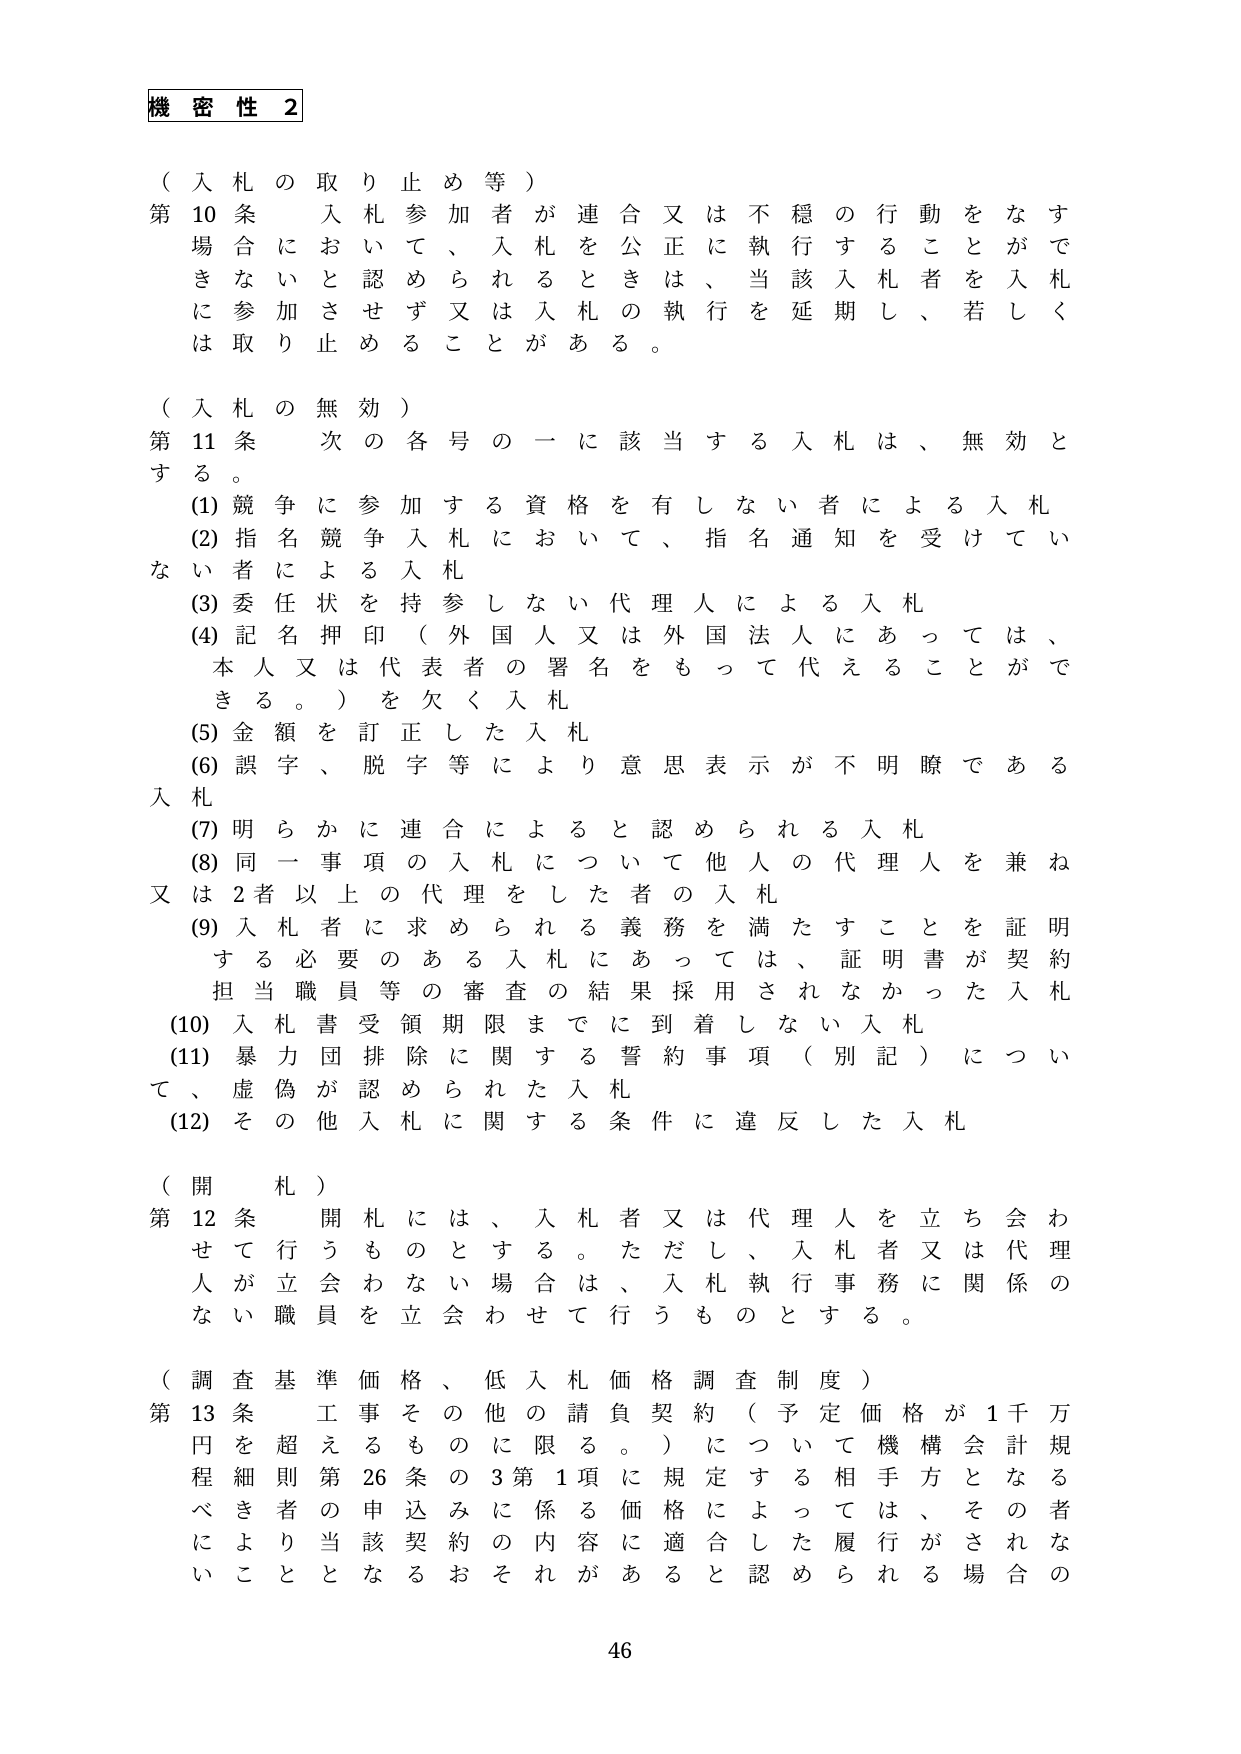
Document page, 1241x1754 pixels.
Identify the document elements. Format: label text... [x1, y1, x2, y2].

text (8) 同一事項の入札について他人の代理人を兼ね又は2者以上の代理をした者の入札 [149, 844, 1091, 909]
text (10) 入札書受領期限までに到着しない入札 [149, 1007, 1091, 1039]
text 第10条 入札参加者が連合又は不穏の行動をなす場合において、入札を公正に執行することができないと認められるときは、当該入札者を入札に参加させず又は入札の執行を延期し、若しくは取り止めることがある。 [149, 197, 1091, 359]
text （入札の取り止め等） [149, 164, 1091, 197]
text （開 札） [149, 1168, 1091, 1201]
text (11) 暴力団排除に関する誓約事項（別記）について、虚偽が認められた入札 [149, 1039, 1091, 1104]
text (6) 誤字、脱字等により意思表示が不明瞭である入札 [149, 747, 1091, 812]
text (1) 競争に参加する資格を有しない者による入札 [149, 488, 1091, 521]
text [149, 1395, 1091, 1590]
text 第11条 次の各号の一に該当する入札は、無効とする。 [149, 423, 1091, 488]
text 第12条 開札には、入札者又は代理人を立ち会わせて行うものとする。ただし、入札者又は代理人が立会わない場合は、入札執行事務に関係のない職員を立会わせて行うものとする。 [149, 1201, 1091, 1331]
text （調査基準価格、低入札価格調査制度） [149, 1363, 1091, 1395]
text (7) 明らかに連合によると認められる入札 [149, 812, 1091, 844]
text (4) 記名押印（外国人又は外国法人にあっては、本人又は代表者の署名をもって代えることができる。）を欠く入札 [170, 618, 1091, 715]
text (3) 委任状を持参しない代理人による入札 [149, 585, 1091, 618]
text (2) 指名競争入札において、指名通知を受けていない者による入札 [149, 521, 1091, 585]
text (5) 金額を訂正した入札 [149, 715, 1091, 747]
text (12) その他入札に関する条件に違反した入札 [149, 1104, 1091, 1136]
text (9) 入札者に求められる義務を満たすことを証明する必要のある入札にあっては、証明書が契約担当職員等の審査の結果採用されなかった入札 [170, 909, 1091, 1007]
text （入札の無効） [149, 391, 1091, 423]
